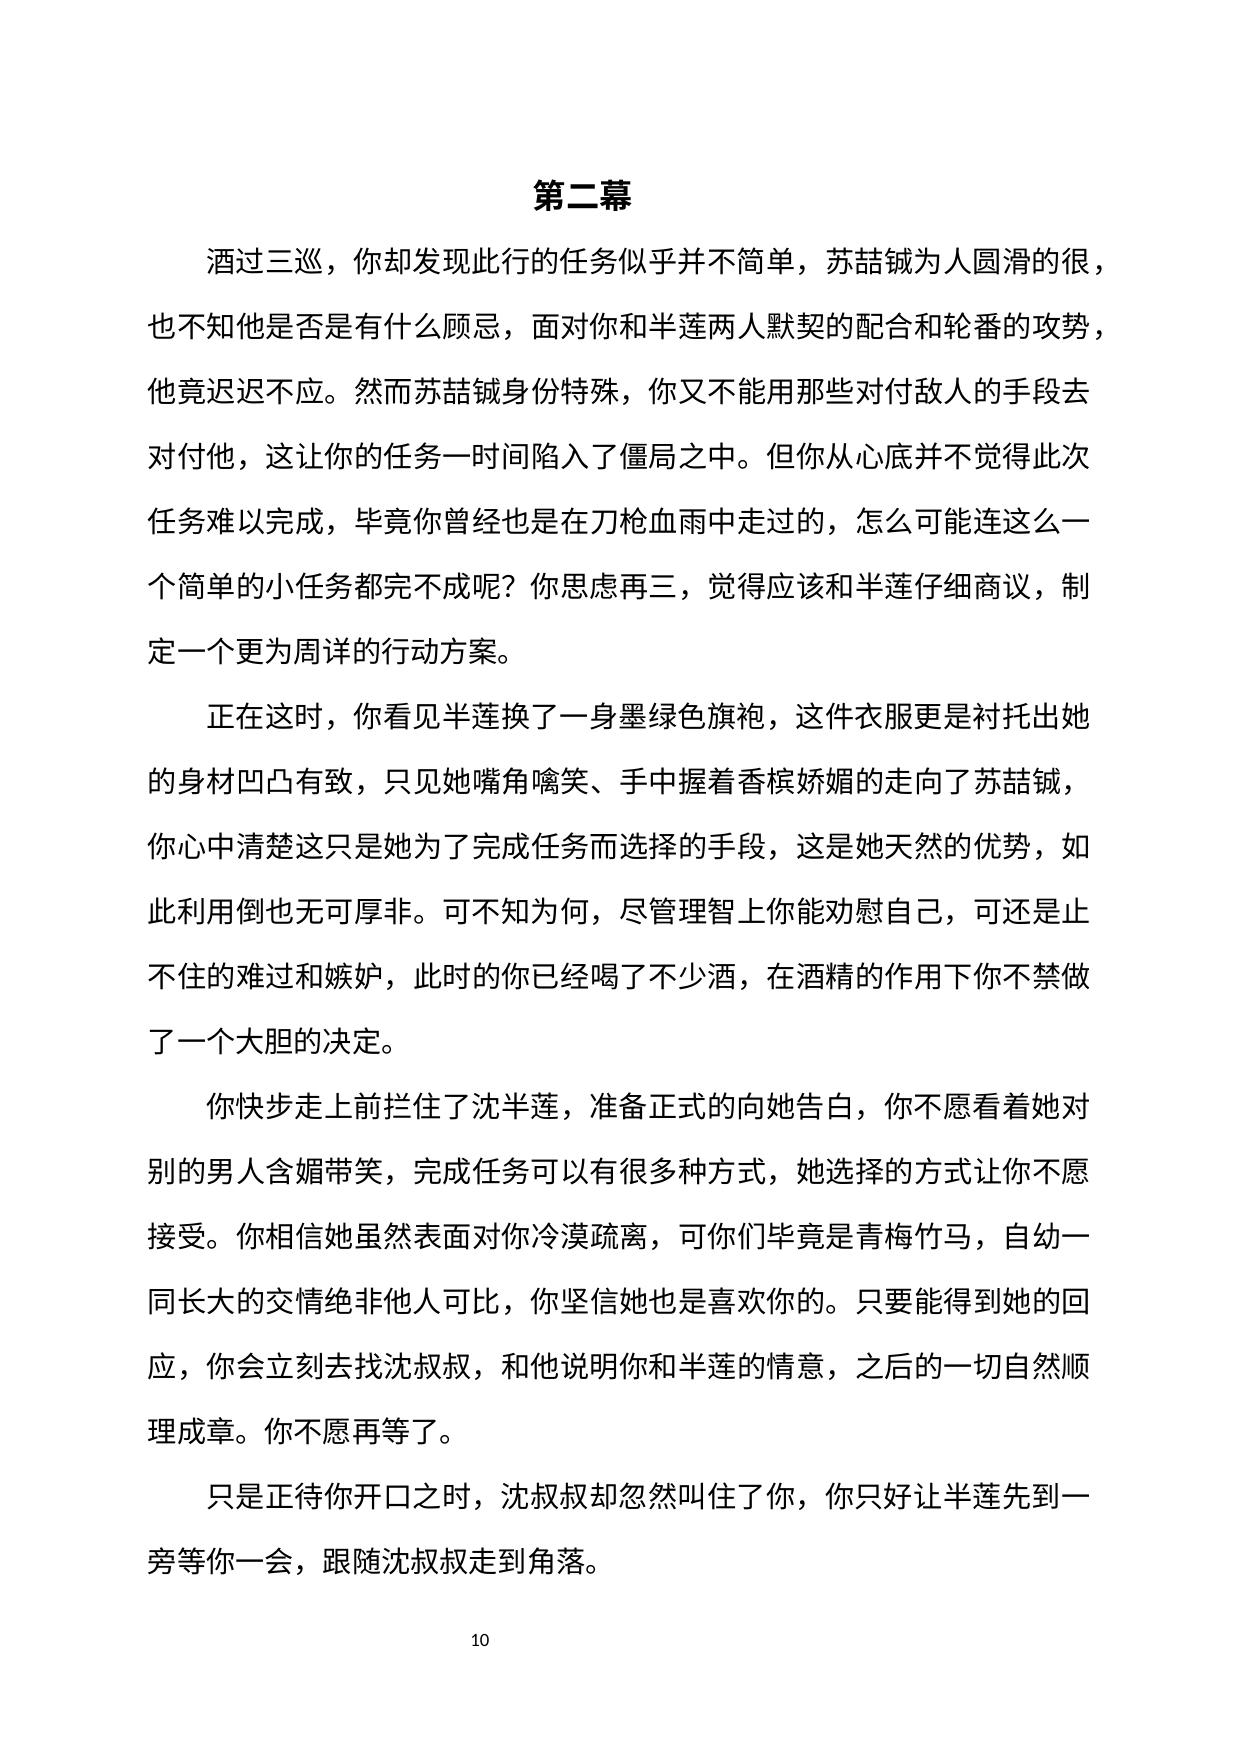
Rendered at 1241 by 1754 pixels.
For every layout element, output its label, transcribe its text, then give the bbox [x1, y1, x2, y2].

text 酒过三巡，你却发现此行的任务似乎并不简单，苏喆铖为人圆滑的很，也不知他是否是有什么顾忌，面对你和半莲两人默契的配合和轮番的攻势，他竟迟迟不应。然而苏喆铖身份特殊，你又不能用那些对付敌人的手段去对付他，这让你的任务一时间陷入了僵局之中。但你从心底并不觉得此次任务难以完成，毕竟你曾经也是在刀枪血雨中走过的，怎么可能连这么一个简单的小任务都完不成呢？你思虑再三，觉得应该和半莲仔细商议，制定一个更为周详的行动方案。 [148, 227, 1093, 682]
text 第二幕 [148, 162, 1093, 227]
text 只是正待你开口之时，沈叔叔却忽然叫住了你，你只好让半莲先到一旁等你一会，跟随沈叔叔走到角落。 [148, 1462, 1093, 1592]
text 正在这时，你看见半莲换了一身墨绿色旗袍，这件衣服更是衬托出她的身材凹凸有致，只见她嘴角噙笑、手中握着香槟娇媚的走向了苏喆铖，你心中清楚这只是她为了完成任务而选择的手段，这是她天然的优势，如此利用倒也无可厚非。可不知为何，尽管理智上你能劝慰自己，可还是止不住的难过和嫉妒，此时的你已经喝了不少酒，在酒精的作用下你不禁做了一个大胆的决定。 [148, 682, 1093, 1072]
text 你快步走上前拦住了沈半莲，准备正式的向她告白，你不愿看着她对别的男人含媚带笑，完成任务可以有很多种方式，她选择的方式让你不愿接受。你相信她虽然表面对你冷漠疏离，可你们毕竟是青梅竹马，自幼一同长大的交情绝非他人可比，你坚信她也是喜欢你的。只要能得到她的回应，你会立刻去找沈叔叔，和他说明你和半莲的情意，之后的一切自然顺理成章。你不愿再等了。 [148, 1072, 1093, 1462]
